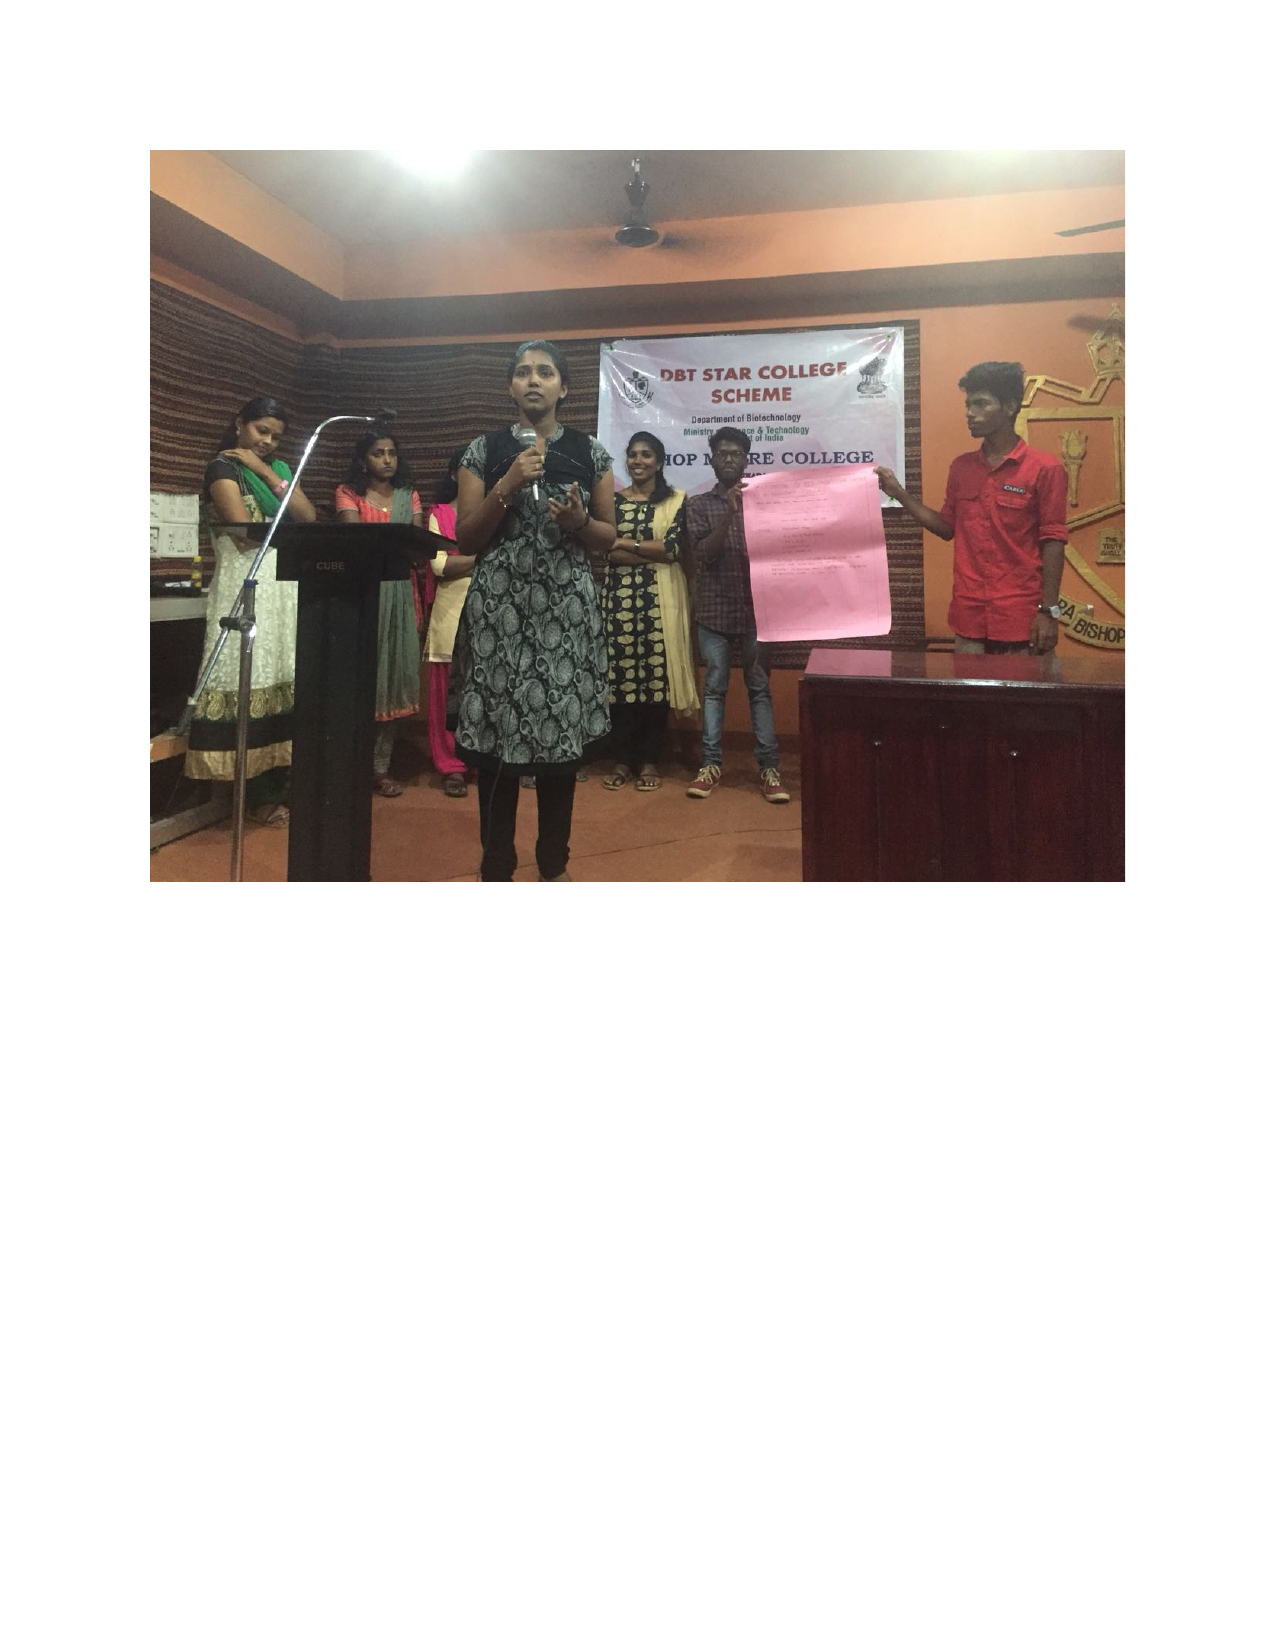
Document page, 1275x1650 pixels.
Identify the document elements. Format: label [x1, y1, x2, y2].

picture [150, 150, 1125, 882]
